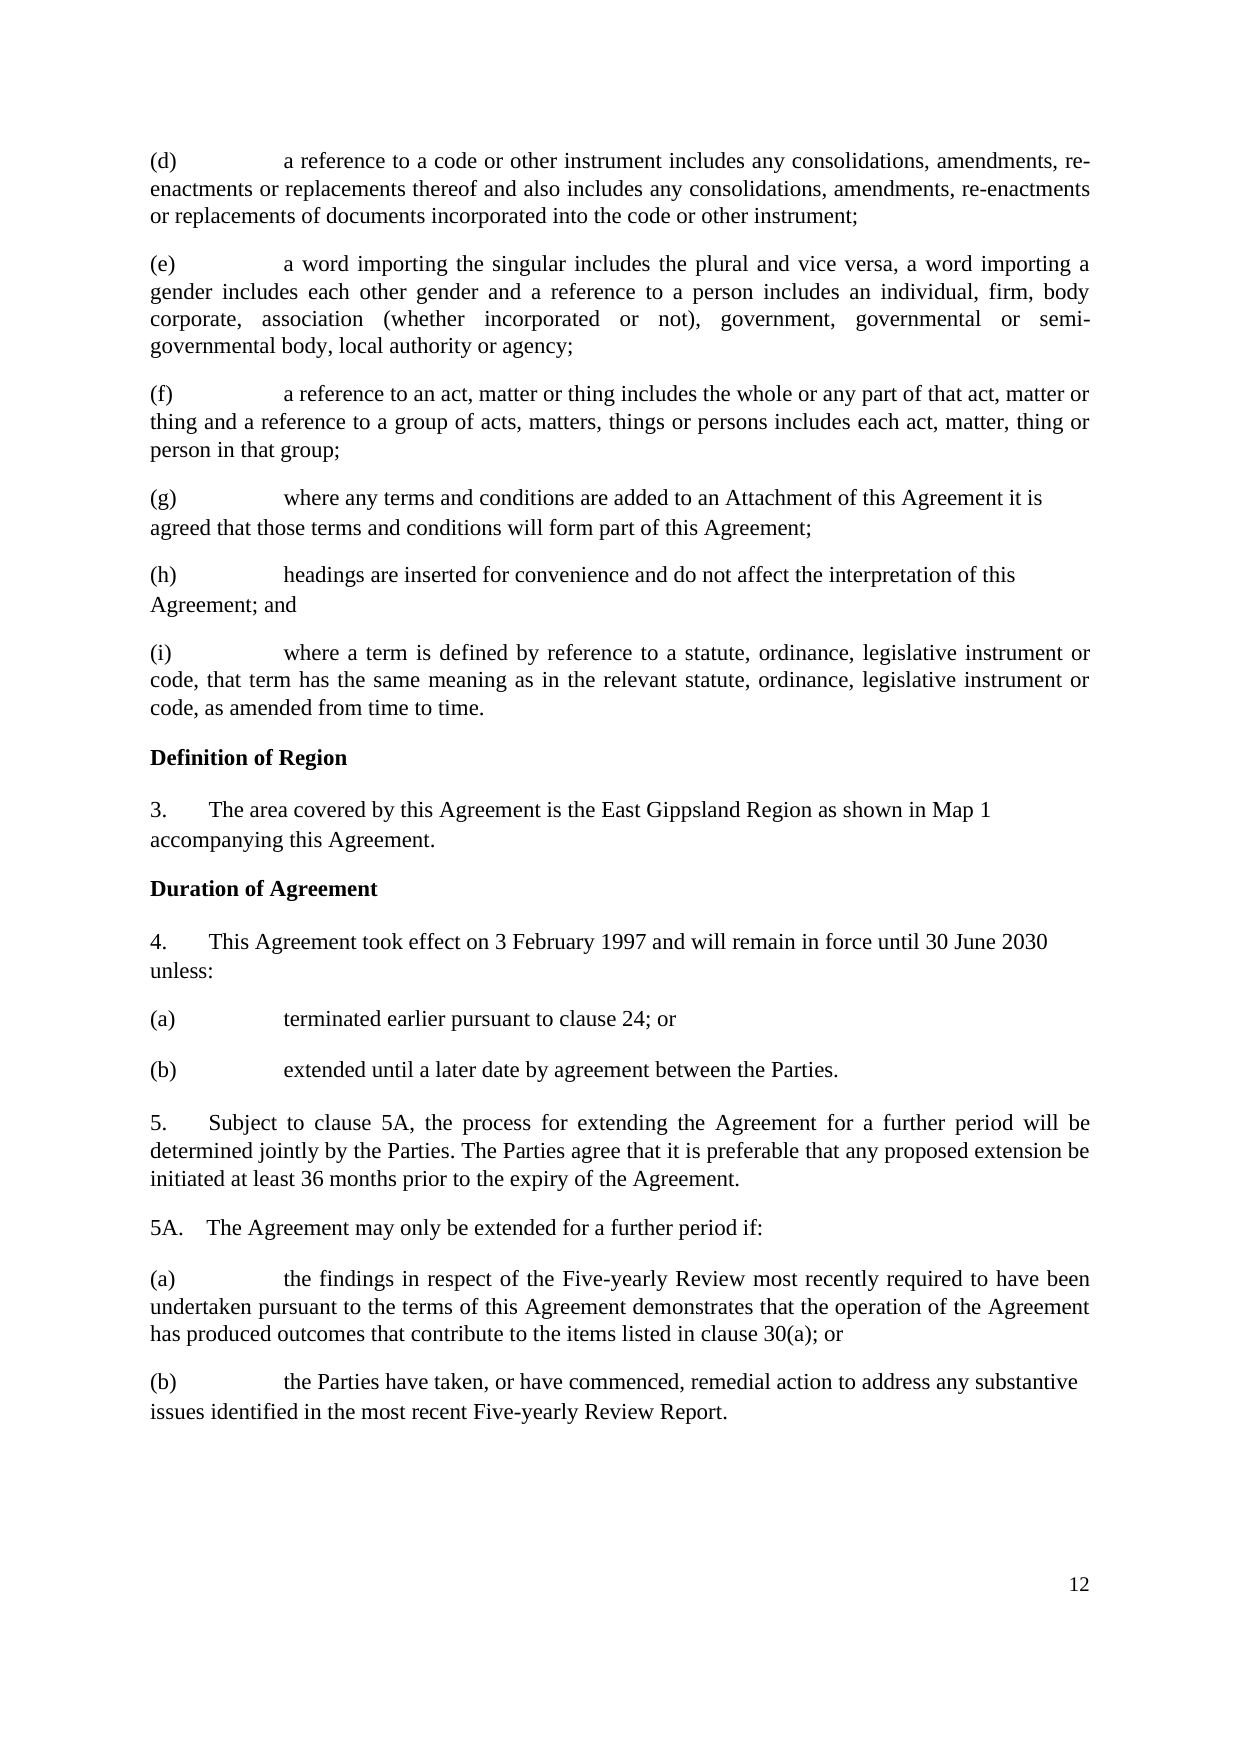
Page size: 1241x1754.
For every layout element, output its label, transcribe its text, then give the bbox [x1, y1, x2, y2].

text 5A. The Agreement may only be extended for a further period if: [150, 1214, 1092, 1240]
list extended until a later date by agreement between the Parties. [150, 1056, 1092, 1083]
list the Parties have taken, or have commenced, remedial action to address any substantive issues identified in the most recent Five-yearly Review Report. [150, 1368, 1092, 1424]
list Subject to clause 5A, the process for extending the Agreement for a further period will be determined jointly by the Parties. The Parties agree that it is preferable that any proposed extension be initiated at least 36 months prior to the expiry of the Agreement. [150, 1109, 1092, 1191]
list where a term is defined by reference to a statute, ordinance, legislative instrument or code, that term has the same meaning as in the relevant statute, ordinance, legislative instrument or code, as amended from time to time. [150, 639, 1092, 721]
list a reference to a code or other instrument includes any consolidations, amendments, re-enactments or replacements thereof and also includes any consolidations, amendments, re-enactments or replacements of documents incorporated into the code or other instrument; [150, 147, 1092, 229]
list The area covered by this Agreement is the East Gippsland Region as shown in Map 1 accompanying this Agreement. [150, 796, 1092, 852]
text Duration of Agreement [150, 875, 1092, 901]
text Definition of Region [150, 744, 1092, 770]
list headings are inserted for convenience and do not affect the interpretation of this Agreement; and [150, 561, 1092, 617]
list This Agreement took effect on 3 February 1997 and will remain in force until 30 June 2030 unless: [150, 928, 1092, 984]
text 12 [1069, 1572, 1092, 1596]
list terminated earlier pursuant to clause 24; or [150, 1005, 1092, 1031]
list the findings in respect of the Five-yearly Review most recently required to have been undertaken pursuant to the terms of this Agreement demonstrates that the operation of the Agreement has produced outcomes that contribute to the items listed in clause 30(a); or [150, 1265, 1092, 1347]
list a reference to an act, matter or thing includes the whole or any part of that act, matter or thing and a reference to a group of acts, matters, things or persons includes each act, matter, thing or person in that group; [150, 380, 1092, 462]
list a word importing the singular includes the plural and vice versa, a word importing a gender includes each other gender and a reference to a person includes an individual, firm, body corporate, association (whether incorporated or not), government, governmental or semi-governmental body, local authority or agency; [150, 250, 1092, 359]
list where any terms and conditions are added to an Attachment of this Agreement it is agreed that those terms and conditions will form part of this Agreement; [150, 484, 1092, 540]
